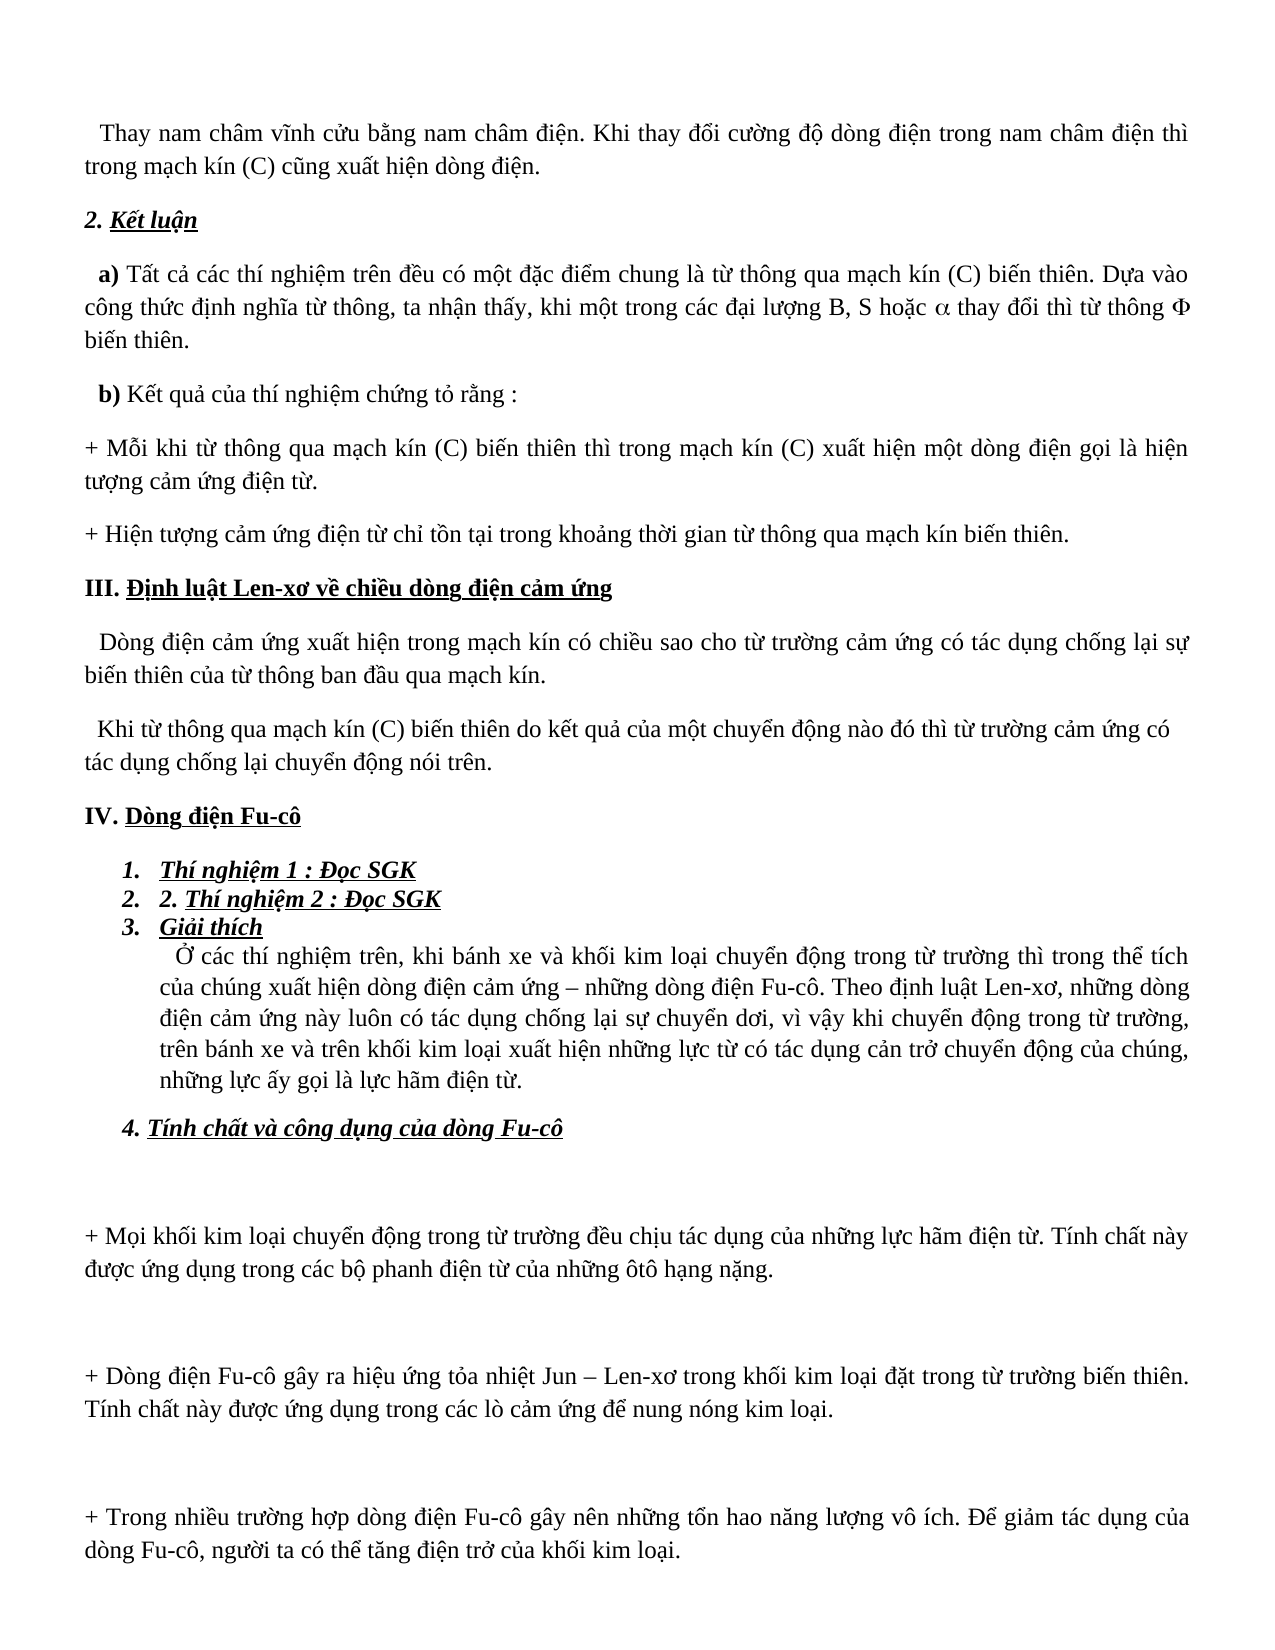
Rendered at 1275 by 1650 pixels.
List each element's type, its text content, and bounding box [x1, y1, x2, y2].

text + Dòng điện Fu-cô gây ra hiệu ứng tỏa nhiệt Jun – Len-xơ trong khối kim loại đặt trong từ trường biến thiên. Tính chất này được ứng dụng trong các lò cảm ứng để nung nóng kim loại. [84, 1361, 1191, 1423]
list Ở các thí nghiệm trên, khi bánh xe và khối kim loại chuyển động trong từ trường thì trong thể tích của chúng xuất hiện dòng điện cảm ứng – những dòng điện Fu-cô. Theo định luật Len-xơ, những dòng điện cảm ứng này luôn có tác dụng chống lại sự chuyển dơi, vì vậy khi chuyển động trong từ trường, trên bánh xe và trên khối kim loại xuất hiện những lực từ có tác dụng cản trở chuyển động của chúng, những lực ấy gọi là lực hãm điện từ. [159, 941, 1191, 1094]
text + Hiện tượng cảm ứng điện từ chỉ tồn tại trong khoảng thời gian từ thông qua mạch kín biến thiên. [84, 519, 1191, 548]
text b) Kết quả của thí nghiệm chứng tỏ rằng : [84, 379, 1191, 408]
text IV. Dòng điện Fu-cô [84, 801, 1191, 830]
text + Mọi khối kim loại chuyển động trong từ trường đều chịu tác dụng của những lực hãm điện từ. Tính chất này được ứng dụng trong các bộ phanh điện từ của những ôtô hạng nặng. [84, 1221, 1191, 1282]
text Thay nam châm vĩnh cửu bằng nam châm điện. Khi thay đổi cường độ dòng điện trong nam châm điện thì trong mạch kín (C) cũng xuất hiện dòng điện. [84, 118, 1191, 180]
list Thí nghiệm 1 : Đọc SGK [122, 855, 1191, 884]
text 2. Kết luận [84, 205, 1191, 234]
text a) Tất cả các thí nghiệm trên đều có một đặc điểm chung là từ thông qua mạch kín (C) biến thiên. Dựa vào công thức định nghĩa từ thông, ta nhận thấy, khi một trong các đại lượng B, S hoặc thay đổi thì từ thông biến thiên. [84, 259, 1191, 354]
text Dòng điện cảm ứng xuất hiện trong mạch kín có chiều sao cho từ trường cảm ứng có tác dụng chống lại sự biến thiên của từ thông ban đầu qua mạch kín. [84, 627, 1191, 689]
list 2. Thí nghiệm 2 : Đọc SGK [122, 884, 1191, 912]
text + Trong nhiều trường hợp dòng điện Fu-cô gây nên những tổn hao năng lượng vô ích. Để giảm tác dụng của dòng Fu-cô, người ta có thể tăng điện trở của khối kim loại. [84, 1502, 1191, 1564]
list Giải thích [122, 912, 1191, 941]
text Khi từ thông qua mạch kín (C) biến thiên do kết quả của một chuyển động nào đó thì từ trường cảm ứng có tác dụng chống lại chuyển động nói trên. [84, 714, 1191, 776]
text III. Định luật Len-xơ về chiều dòng điện cảm ứng [84, 573, 1191, 602]
text 4. Tính chất và công dụng của dòng Fu-cô [84, 1113, 1191, 1142]
text + Mỗi khi từ thông qua mạch kín (C) biến thiên thì trong mạch kín (C) xuất hiện một dòng điện gọi là hiện tượng cảm ứng điện từ. [84, 433, 1191, 494]
